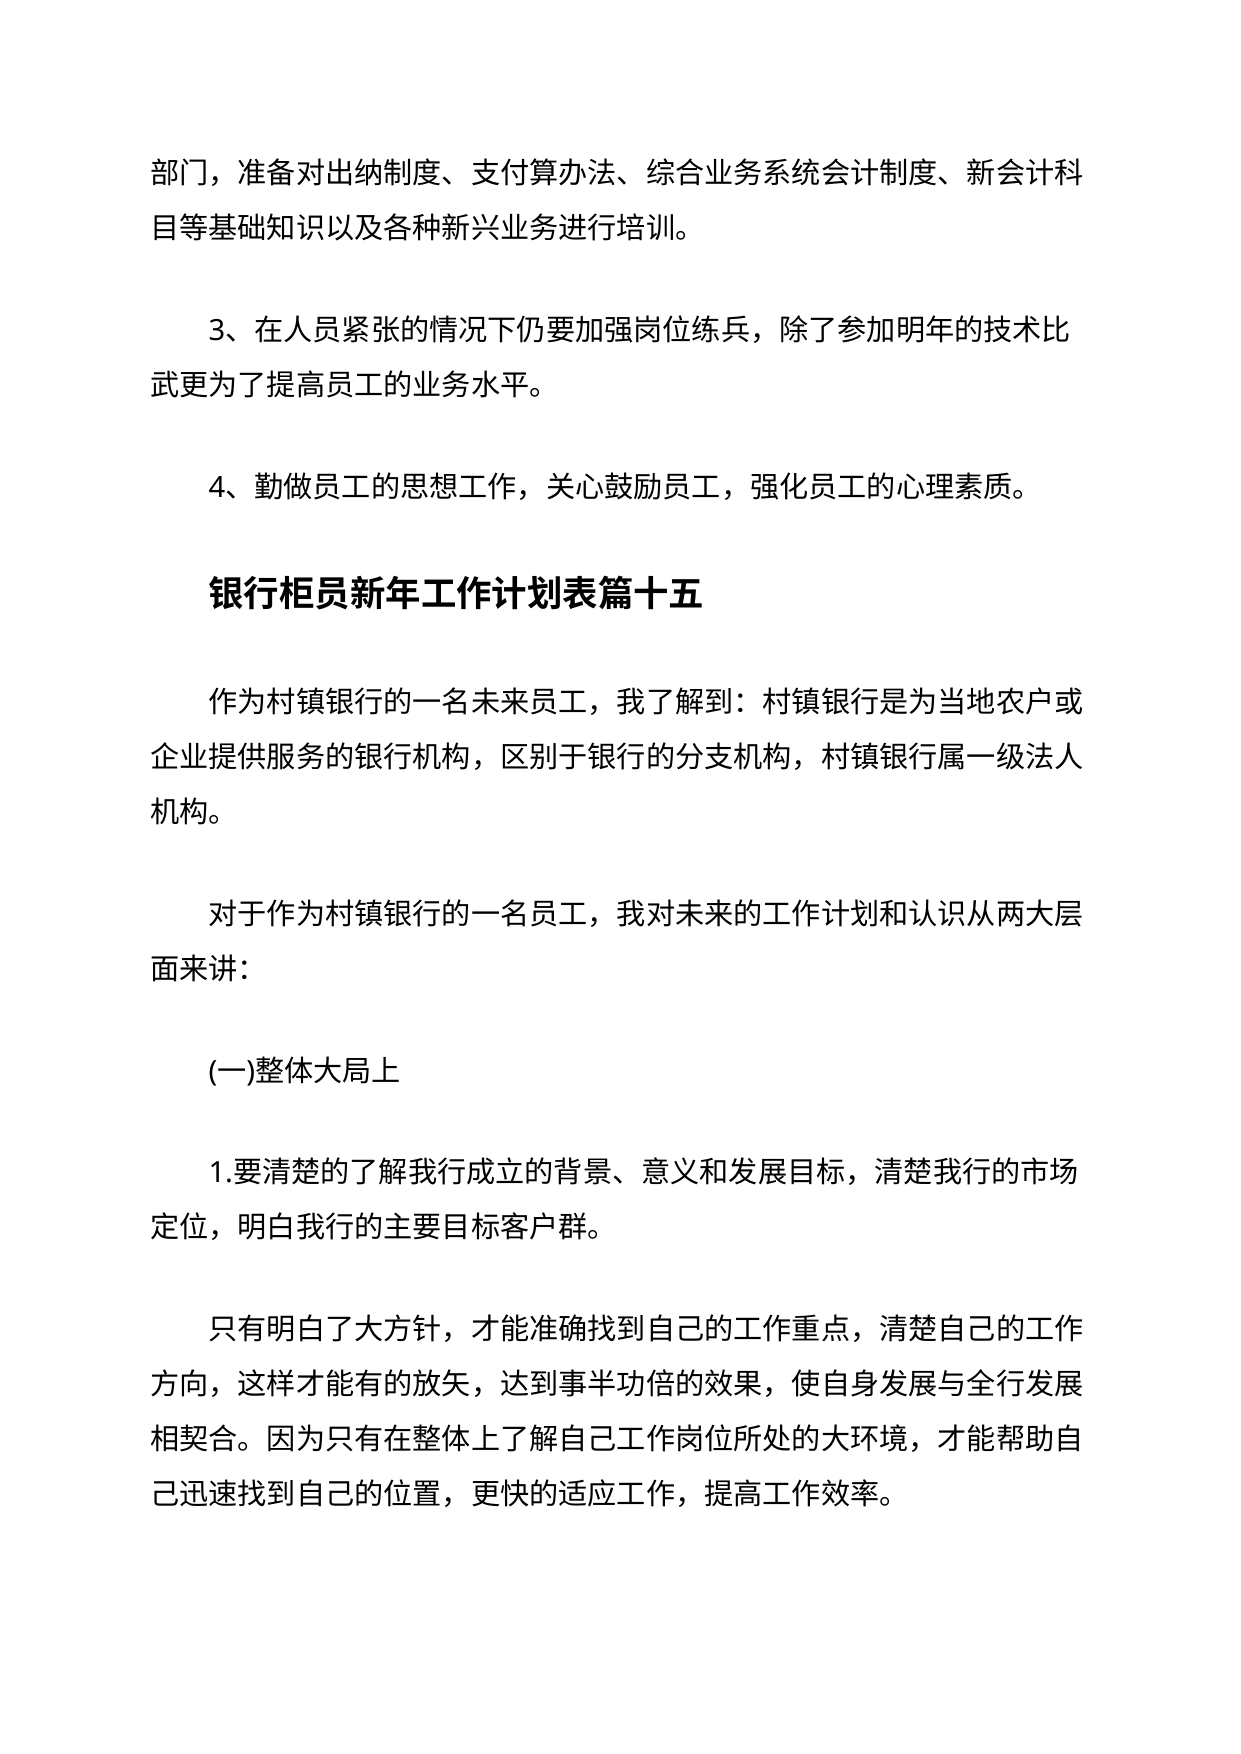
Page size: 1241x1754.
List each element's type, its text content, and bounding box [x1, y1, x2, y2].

text 只有明白了大方针，才能准确找到自己的工作重点，清楚自己的工作方向，这样才能有的放矢，达到事半功倍的效果，使自身发展与全行发展相契合。因为只有在整体上了解自己工作岗位所处的大环境，才能帮助自己迅速找到自己的位置，更快的适应工作，提高工作效率。 [150, 1306, 1090, 1513]
text 3、在人员紧张的情况下仍要加强岗位练兵，除了参加明年的技术比武更为了提高员工的业务水平。 [150, 307, 1090, 404]
text 1.要清楚的了解我行成立的背景、意义和发展目标，清楚我行的市场定位，明白我行的主要目标客户群。 [150, 1149, 1090, 1246]
text 作为村镇银行的一名未来员工，我了解到：村镇银行是为当地农户或企业提供服务的银行机构，区别于银行的分支机构，村镇银行属一级法人机构。 [150, 679, 1090, 831]
text 4、勤做员工的思想工作，关心鼓励员工，强化员工的心理素质。 [150, 463, 1090, 506]
text 银行柜员新年工作计划表篇十五 [150, 565, 1090, 617]
text 对于作为村镇银行的一名员工，我对未来的工作计划和认识从两大层面来讲： [150, 890, 1090, 988]
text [150, 150, 1090, 247]
text (一)整体大局上 [150, 1047, 1090, 1089]
